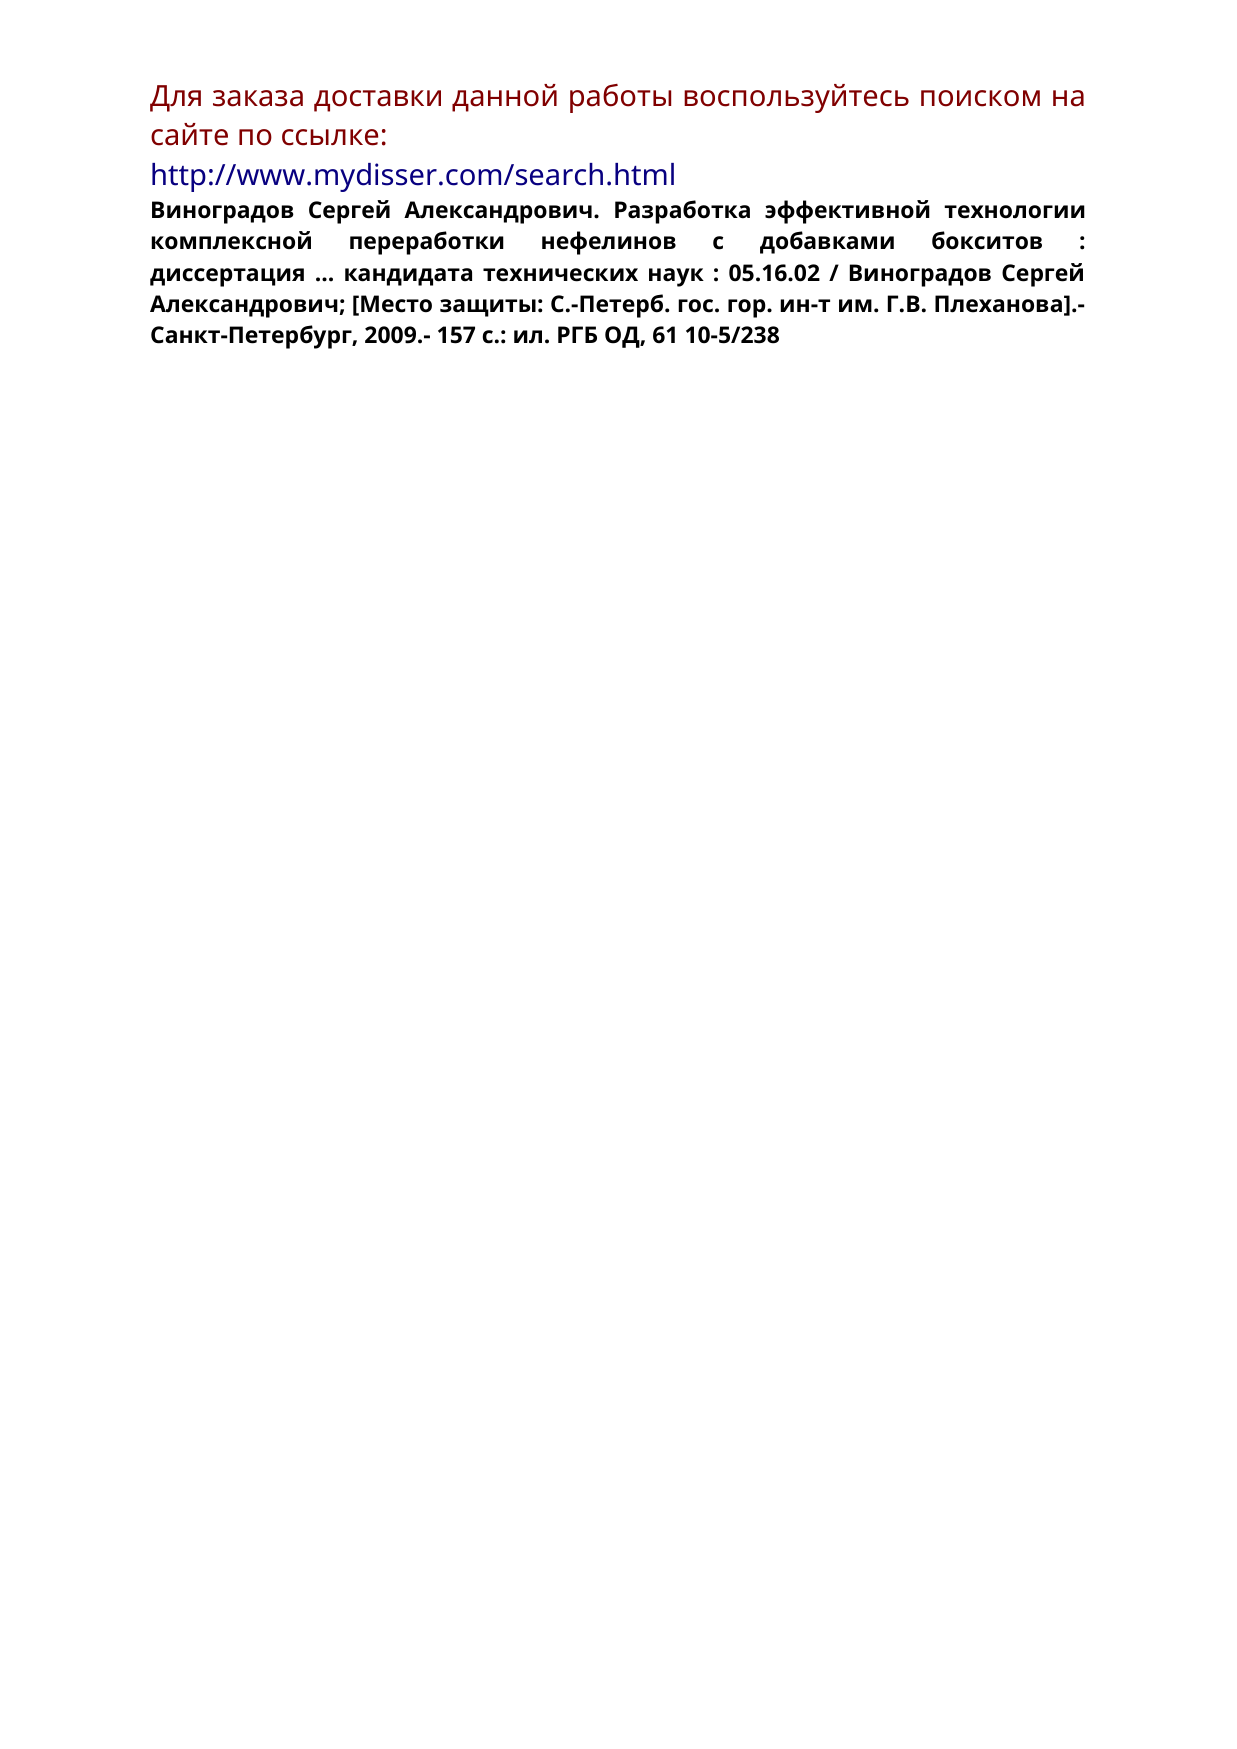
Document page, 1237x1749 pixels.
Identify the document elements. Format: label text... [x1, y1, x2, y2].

text Виноградов Сергей Александрович. Разработка эффективной технологии комплексной переработки нефелинов с добавками бокситов : диссертация ... кандидата технических наук : 05.16.02 / Виноградов Сергей Александрович; [Место защиты: С.-Петерб. гос. гор. ин-т им. Г.В. Плеханова].- Санкт-Петербург, 2009.- 157 с.: ил. РГБ ОД, 61 10-5/238 [150, 194, 1086, 350]
